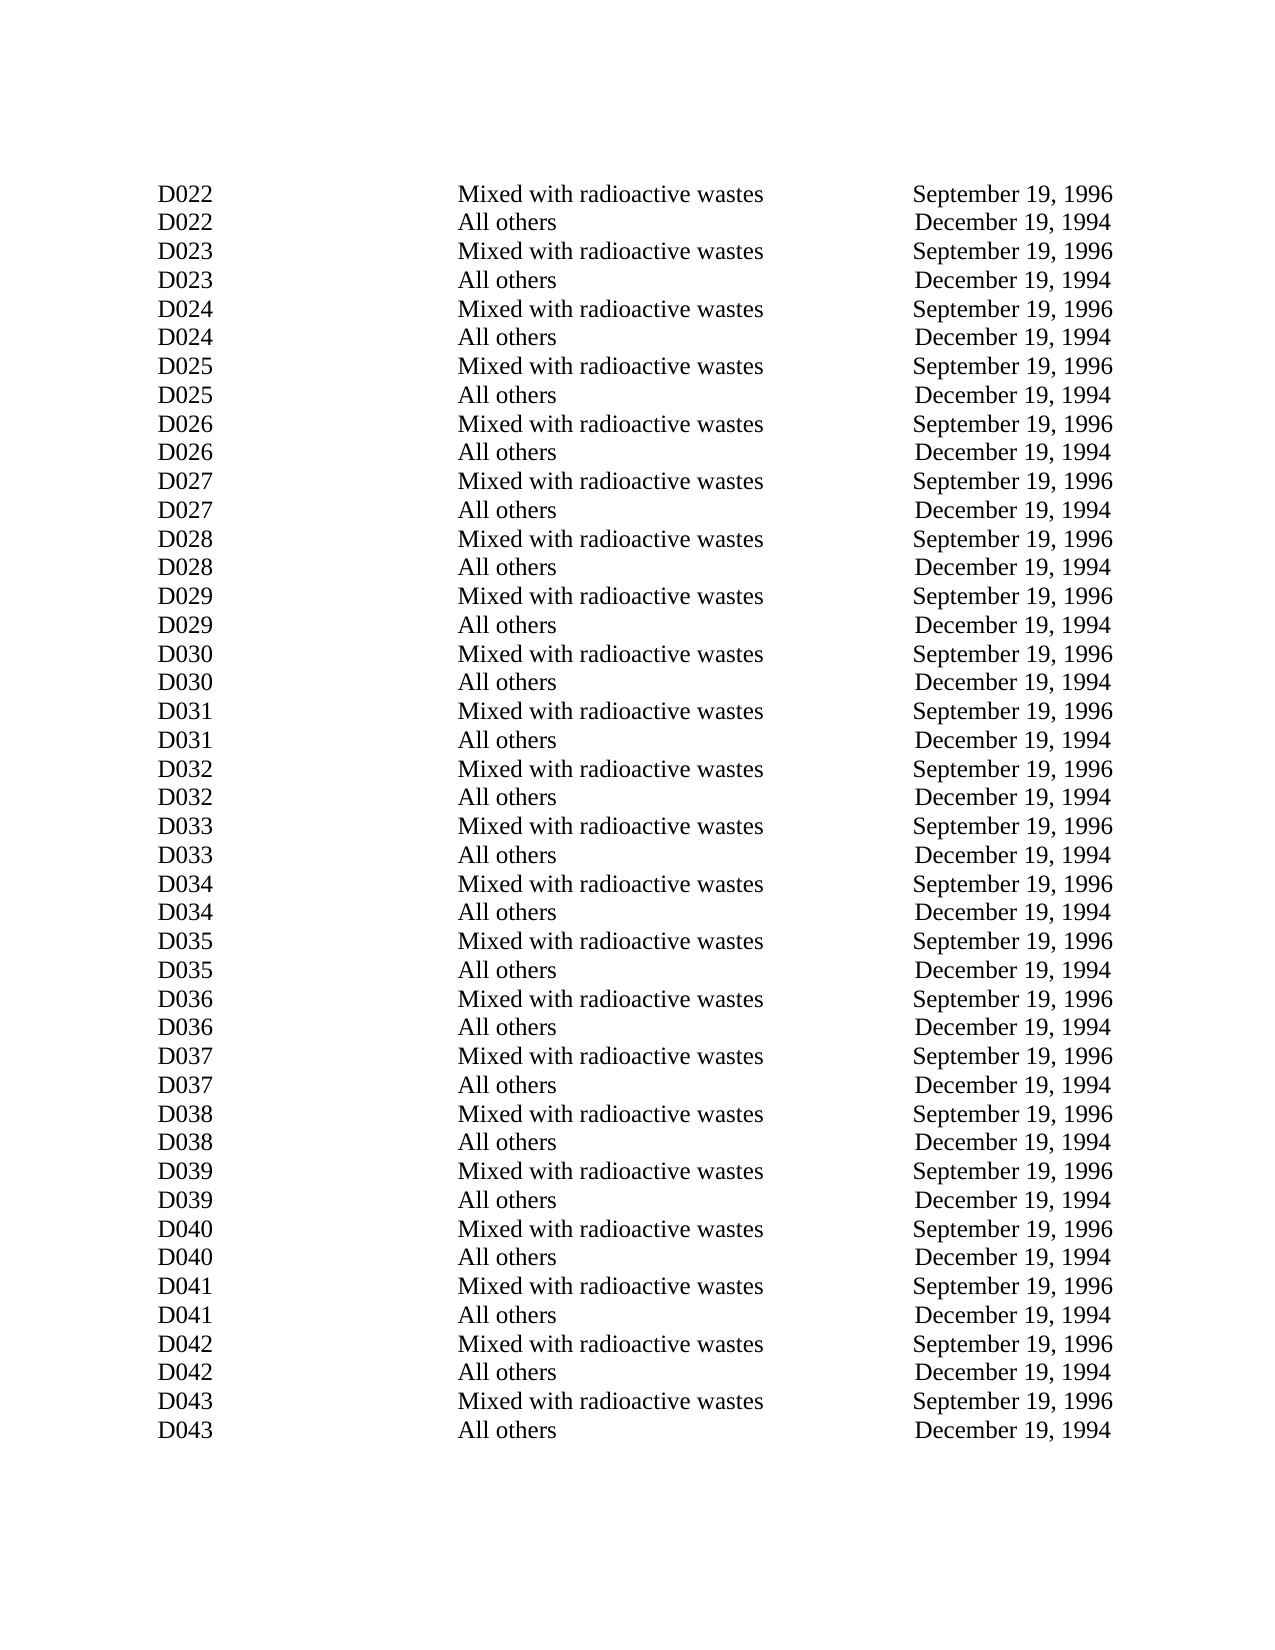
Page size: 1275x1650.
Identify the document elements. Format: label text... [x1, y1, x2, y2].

table_cell D029 [150, 581, 450, 610]
table_cell September 19, 1996 [900, 639, 1125, 667]
table_cell September 19, 1996 [900, 811, 1125, 840]
table_cell D031 [150, 696, 450, 725]
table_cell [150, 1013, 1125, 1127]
table_cell September 19, 1996 [900, 409, 1125, 437]
table_cell September 19, 1996 [900, 754, 1125, 782]
table_cell All others [450, 208, 900, 236]
table_cell All others [450, 323, 900, 351]
table_cell D023 [150, 236, 450, 265]
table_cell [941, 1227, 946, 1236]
table_cell D022 [150, 179, 450, 207]
table_cell All others [450, 840, 900, 869]
table_cell September 19, 1996 [900, 869, 1125, 897]
table_cell December 19, 1994 [900, 725, 1125, 754]
table_cell Mixed with radioactive wastes [450, 294, 900, 322]
table_cell Mixed with radioactive wastes [450, 179, 900, 207]
table_cell D034 [150, 869, 450, 897]
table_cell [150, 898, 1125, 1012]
table_cell September 19, 1996 [900, 466, 1125, 495]
table_cell Mixed with radioactive wastes [450, 351, 900, 380]
table_cell Mixed with radioactive wastes [450, 696, 900, 725]
table_cell Mixed with radioactive wastes [450, 811, 900, 840]
table_cell Mixed with radioactive wastes [450, 869, 900, 897]
table_cell Mixed with radioactive wastes [450, 639, 900, 667]
table_cell D028 [150, 553, 450, 581]
table_cell D030 [150, 668, 450, 696]
table_cell September 19, 1996 [900, 236, 1125, 265]
table_cell D032 [150, 754, 450, 782]
table_cell Mixed with radioactive wastes [450, 409, 900, 437]
table_cell All others [450, 668, 900, 696]
table_cell Mixed with radioactive wastes [450, 524, 900, 552]
table_cell December 19, 1994 [900, 208, 1125, 236]
table_cell December 19, 1994 [900, 840, 1125, 869]
table_cell All others [450, 725, 900, 754]
table_cell Mixed with radioactive wastes [450, 236, 900, 265]
table_cell December 19, 1994 [900, 610, 1125, 639]
table_cell September 19, 1996 [900, 696, 1125, 725]
table_cell All others [450, 380, 900, 409]
table_cell D033 [150, 840, 450, 869]
table_cell December 19, 1994 [900, 323, 1125, 351]
table_cell December 19, 1994 [900, 380, 1125, 409]
table_cell D024 [150, 323, 450, 351]
table_cell D026 [150, 438, 450, 466]
table_cell December 19, 1994 [900, 495, 1125, 524]
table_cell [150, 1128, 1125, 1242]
table_cell September 19, 1996 [900, 581, 1125, 610]
table_cell D022 [150, 208, 450, 236]
table_cell D027 [150, 495, 450, 524]
table_cell December 19, 1994 [900, 438, 1125, 466]
table_cell All others [450, 553, 900, 581]
table_cell D030 [150, 639, 450, 667]
table_cell December 19, 1994 [900, 553, 1125, 581]
table_cell D027 [150, 466, 450, 495]
table_cell D033 [150, 811, 450, 840]
table_cell September 19, 1996 [900, 179, 1125, 207]
table_cell December 19, 1994 [900, 783, 1125, 811]
table_cell D026 [150, 409, 450, 437]
table_cell D024 [150, 294, 450, 322]
table_cell September 19, 1996 [900, 524, 1125, 552]
table_cell September 19, 1996 [900, 351, 1125, 380]
table_cell December 19, 1994 [900, 668, 1125, 696]
table_cell September 19, 1996 [900, 294, 1125, 322]
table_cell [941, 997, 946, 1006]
table_cell D023 [150, 265, 450, 294]
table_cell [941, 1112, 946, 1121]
table_cell All others [450, 438, 900, 466]
table_cell D028 [150, 524, 450, 552]
table_cell D025 [150, 380, 450, 409]
table_cell All others [450, 610, 900, 639]
table_cell D025 [150, 351, 450, 380]
table_cell All others [450, 783, 900, 811]
table_cell Mixed with radioactive wastes [450, 754, 900, 782]
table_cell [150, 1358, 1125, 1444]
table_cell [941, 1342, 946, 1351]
table_cell D032 [150, 783, 450, 811]
table_cell Mixed with radioactive wastes [450, 581, 900, 610]
table_cell Mixed with radioactive wastes [450, 466, 900, 495]
table_cell D029 [150, 610, 450, 639]
table_cell December 19, 1994 [900, 265, 1125, 294]
table_cell All others [450, 495, 900, 524]
table_cell All others [450, 265, 900, 294]
table_cell D031 [150, 725, 450, 754]
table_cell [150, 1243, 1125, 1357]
